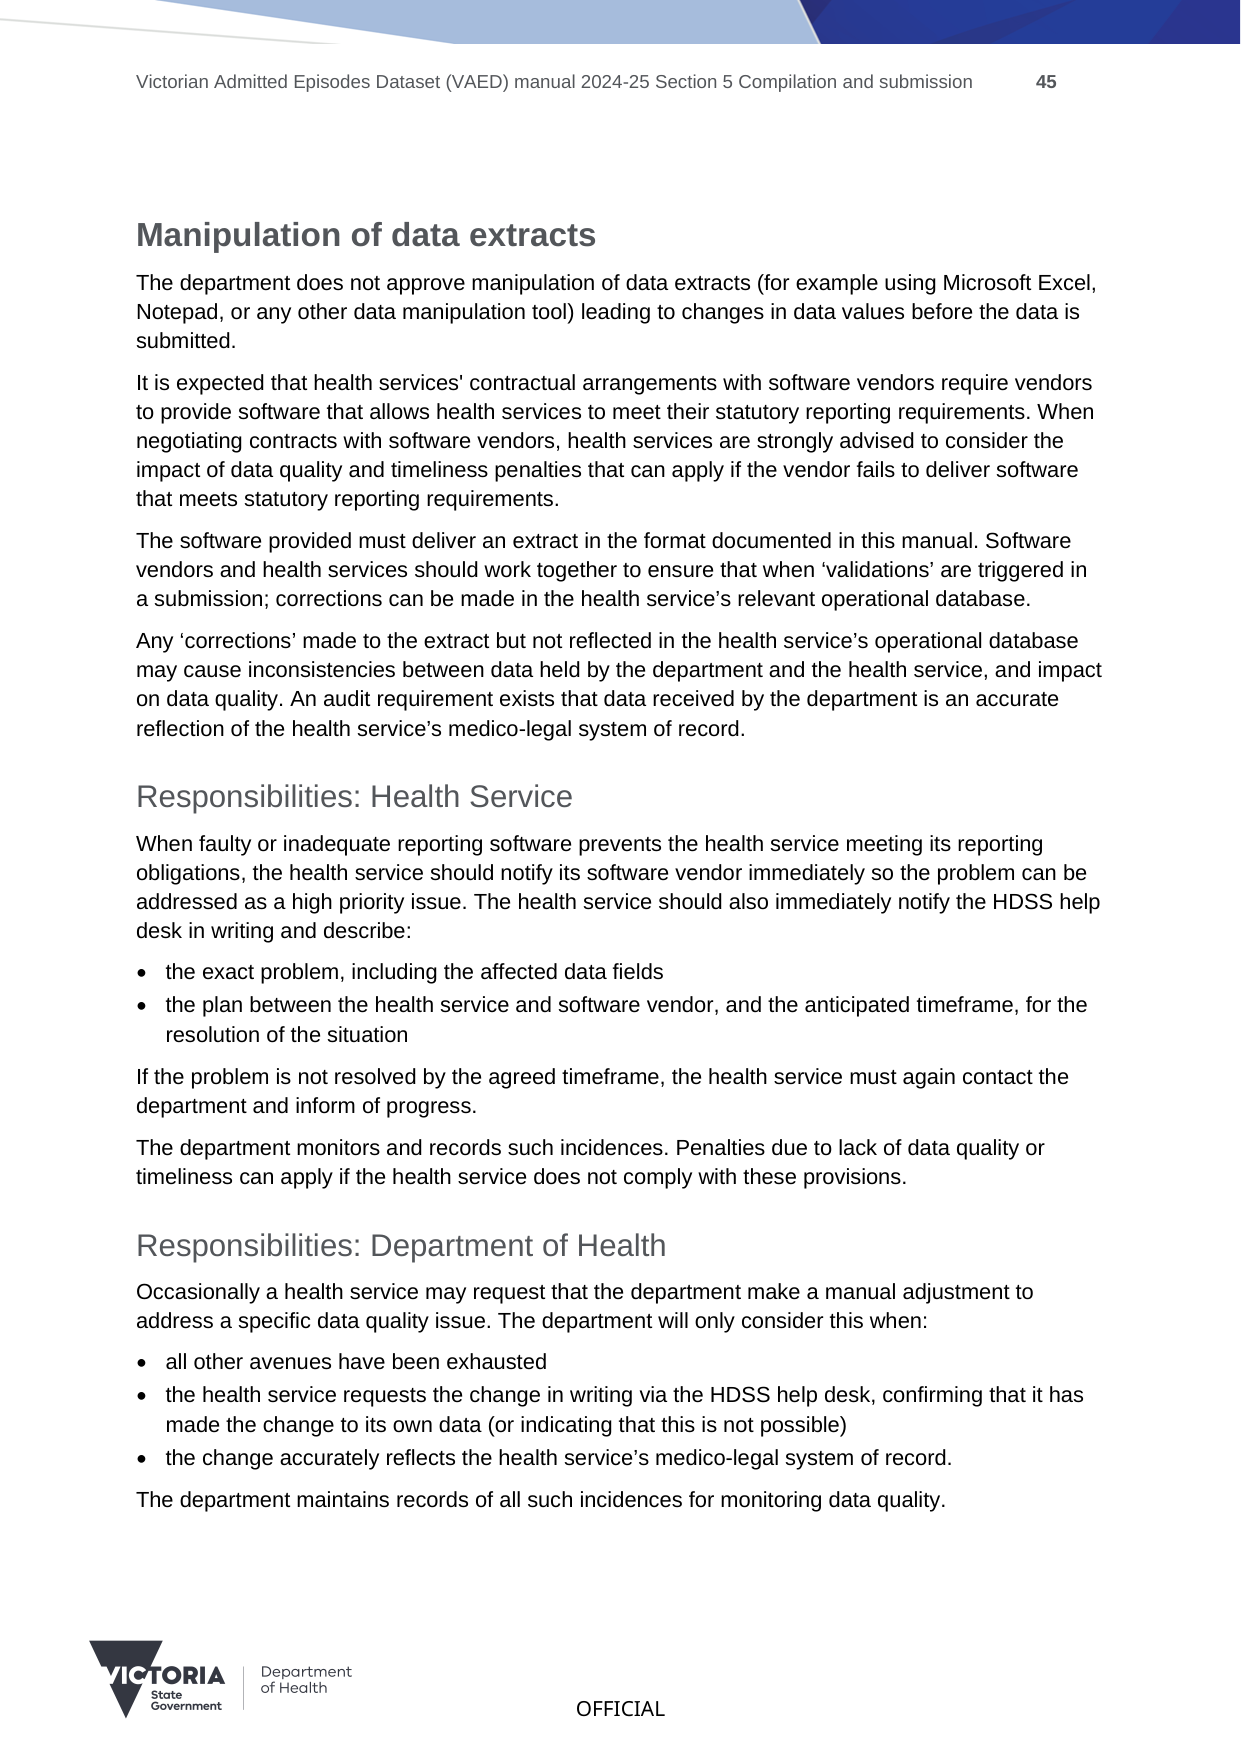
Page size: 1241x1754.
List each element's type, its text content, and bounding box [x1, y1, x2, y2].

text the change accurately reflects the health service’s medico-legal system of record. [136, 1442, 1104, 1471]
text The software provided must deliver an extract in the format documented in this manual. Software vendors and health services should work together to ensure that when ‘validations’ are triggered in a submission; corrections can be made in the health service’s relevant operational database. [136, 524, 1104, 611]
text If the problem is not resolved by the agreed timeframe, the health service must again contact the department and inform of progress. [136, 1060, 1104, 1118]
text The department maintains records of all such incidences for monitoring data quality. [136, 1483, 1104, 1512]
text Occasionally a health service may request that the department make a manual adjustment to address a specific data quality issue. The department will only consider this when: [136, 1275, 1104, 1333]
text Any ‘corrections’ made to the extract but not reflected in the health service’s operational database may cause inconsistencies between data held by the department and the health service, and impact on data quality. An audit requirement exists that data received by the department is an accurate reflection of the health service’s medico-legal system of record. [136, 624, 1104, 741]
subtitle Responsibilities: Department of Health [136, 1227, 1104, 1262]
text all other avenues have been exhausted [136, 1346, 1104, 1375]
subtitle Responsibilities: Health Service [136, 778, 1104, 814]
picture [0, 1595, 1241, 1754]
text the health service requests the change in writing via the HDSS help desk, confirming that it has made the change to its own data (or indicating that this is not possible) [136, 1379, 1104, 1437]
text the plan between the health service and software vendor, and the anticipated timeframe, for the resolution of the situation [136, 989, 1104, 1047]
text The department does not approve manipulation of data extracts (for example using Microsoft Excel, Notepad, or any other data manipulation tool) leading to changes in data values before the data is submitted. [136, 266, 1104, 353]
text the exact problem, including the affected data fields [136, 956, 1104, 985]
picture [0, 0, 1241, 44]
text It is expected that health services' contractual arrangements with software vendors require vendors to provide software that allows health services to meet their statutory reporting requirements. When negotiating contracts with software vendors, health services are strongly advised to consider the impact of data quality and timeliness penalties that can apply if the vendor fails to deliver software that meets statutory reporting requirements. [136, 366, 1104, 511]
subtitle Manipulation of data extracts [136, 215, 1104, 253]
text The department monitors and records such incidences. Penalties due to lack of data quality or timeliness can apply if the health service does not comply with these provisions. [136, 1131, 1104, 1189]
text When faulty or inadequate reporting software prevents the health service meeting its reporting obligations, the health service should notify its software vendor immediately so the problem can be addressed as a high priority issue. The health service should also immediately notify the HDSS help desk in writing and describe: [136, 827, 1104, 943]
